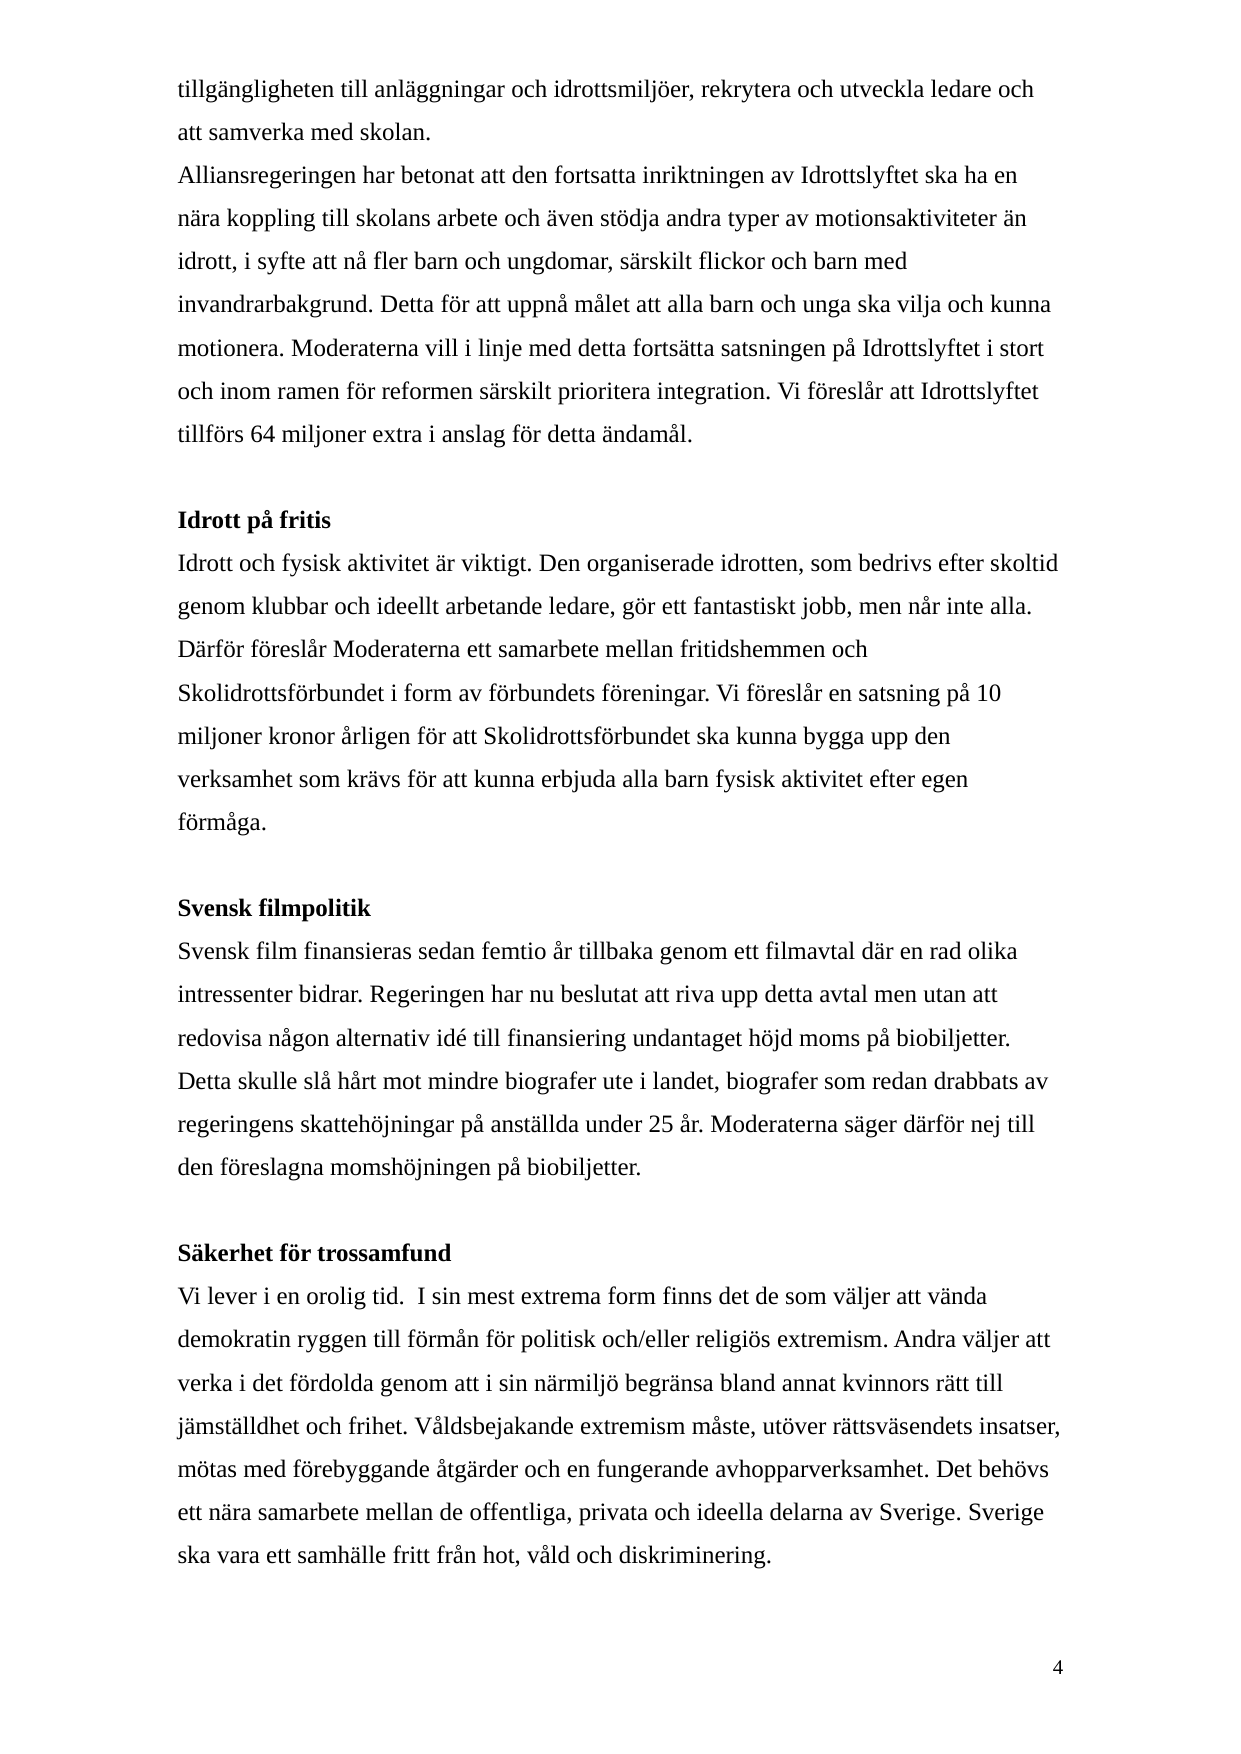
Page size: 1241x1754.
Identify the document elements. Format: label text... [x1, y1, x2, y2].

text Svensk film finansieras sedan femtio år tillbaka genom ett filmavtal där en rad olika intressenter bidrar. Regeringen har nu beslutat att riva upp detta avtal men utan att redovisa någon alternativ idé till finansiering undantaget höjd moms på biobiljetter. Detta skulle slå hårt mot mindre biografer ute i landet, biografer som redan drabbats av regeringens skattehöjningar på anställda under 25 år. Moderaterna säger därför nej till den föreslagna momshöjningen på biobiljetter. [177, 936, 1063, 1181]
text Vi lever i en orolig tid. I sin mest extrema form finns det de som väljer att vända demokratin ryggen till förmån för politisk och/eller religiös extremism. Andra väljer att verka i det fördolda genom att i sin närmiljö begränsa bland annat kvinnors rätt till jämställdhet och frihet. Våldsbejakande extremism måste, utöver rättsväsendets insatser, mötas med förebyggande åtgärder och en fungerande avhopparverksamhet. Det behövs ett nära samarbete mellan de offentliga, privata och ideella delarna av Sverige. Sverige ska vara ett samhälle fritt från hot, våld och diskriminering. [177, 1281, 1063, 1569]
text Svensk filmpolitik [177, 893, 1063, 922]
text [177, 74, 1063, 146]
text Idrott på fritis [177, 505, 1063, 534]
text Idrott och fysisk aktivitet är viktigt. Den organiserade idrotten, som bedrivs efter skoltid genom klubbar och ideellt arbetande ledare, gör ett fantastiskt jobb, men når inte alla. Därför föreslår Moderaterna ett samarbete mellan fritidshemmen och Skolidrottsförbundet i form av förbundets föreningar. Vi föreslår en satsning på 10 miljoner kronor årligen för att Skolidrottsförbundet ska kunna bygga upp den verksamhet som krävs för att kunna erbjuda alla barn fysisk aktivitet efter egen förmåga. [177, 548, 1063, 836]
text Alliansregeringen har betonat att den fortsatta inriktningen av Idrottslyftet ska ha en nära koppling till skolans arbete och även stödja andra typer av motionsaktiviteter än idrott, i syfte att nå fler barn och ungdomar, särskilt flickor och barn med invandrarbakgrund. Detta för att uppnå målet att alla barn och unga ska vilja och kunna motionera. Moderaterna vill i linje med detta fortsätta satsningen på Idrottslyftet i stort och inom ramen för reformen särskilt prioritera integration. Vi föreslår att Idrottslyftet tillförs 64 miljoner extra i anslag för detta ändamål. [177, 160, 1063, 448]
text Säkerhet för trossamfund [177, 1238, 1063, 1267]
